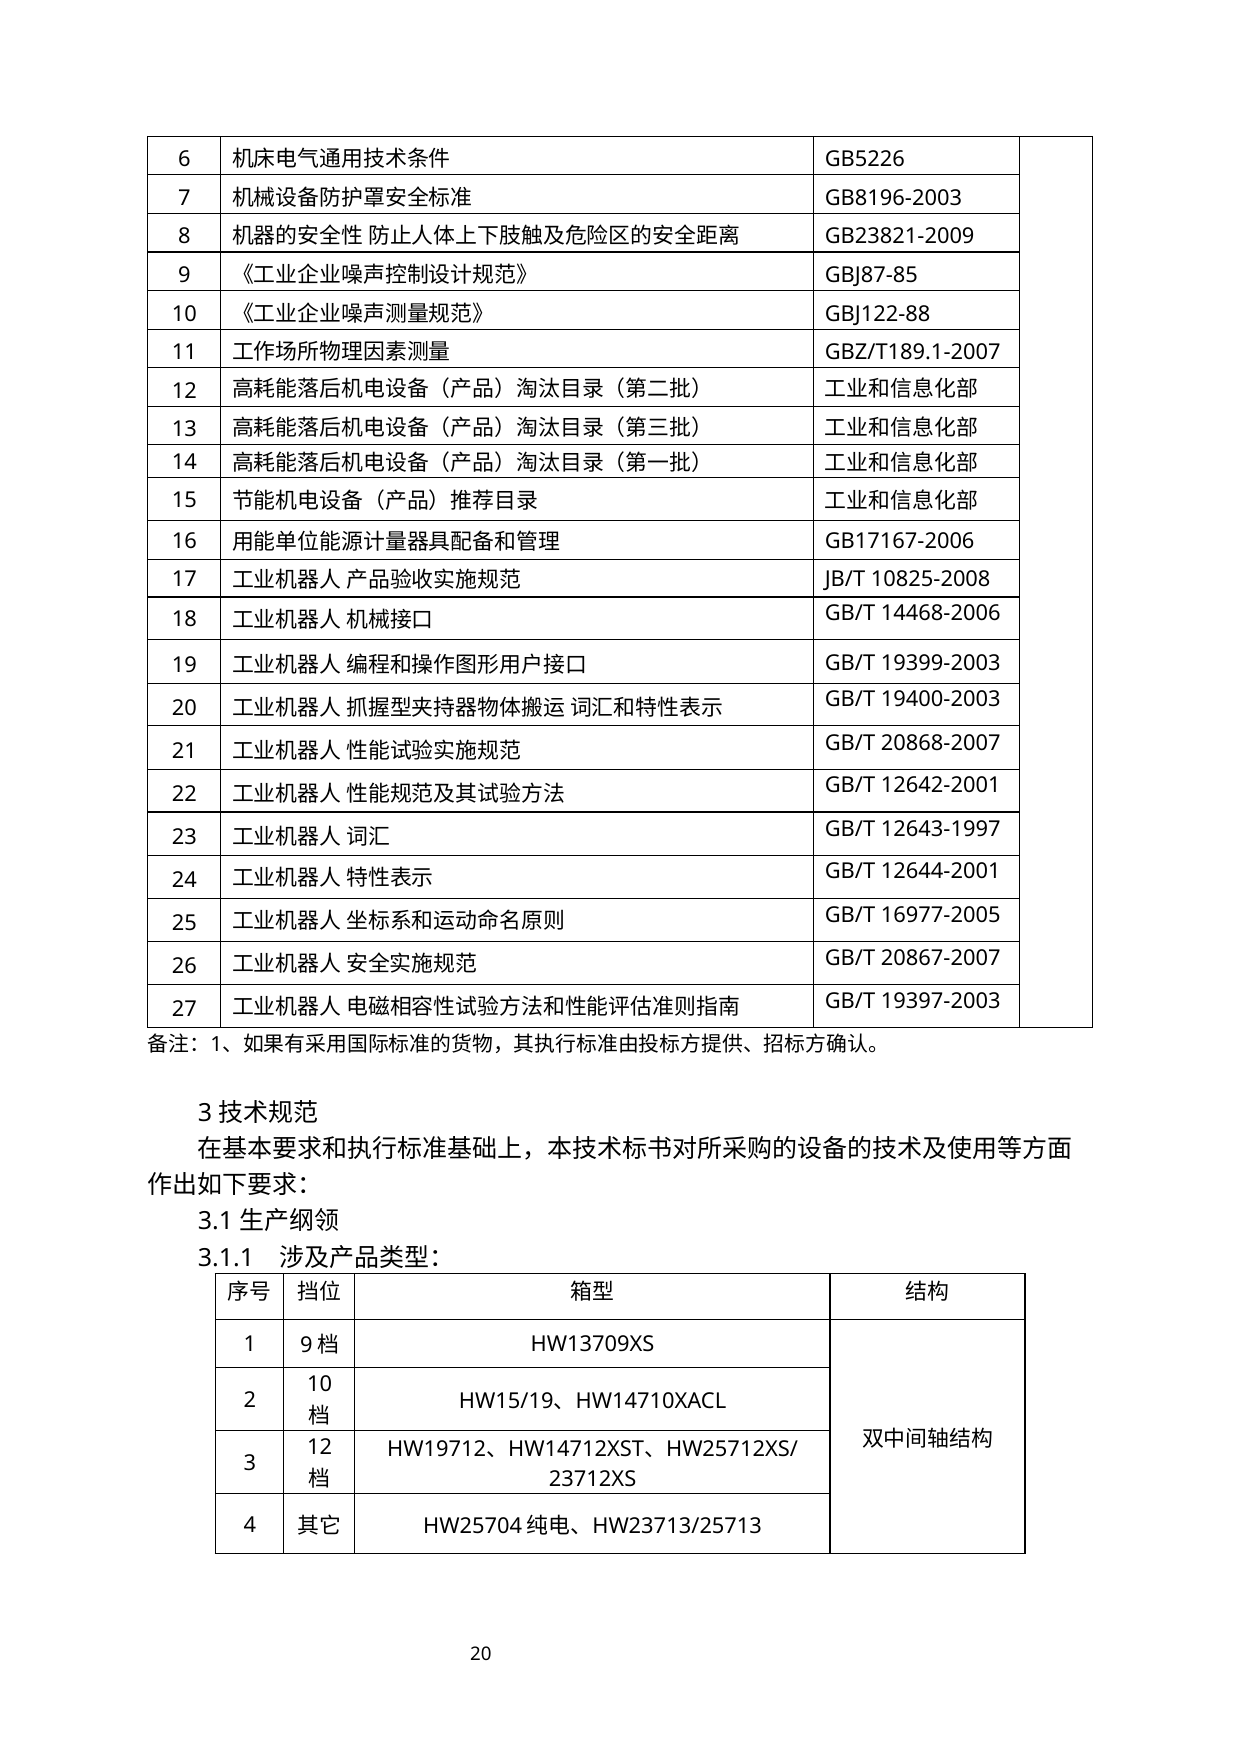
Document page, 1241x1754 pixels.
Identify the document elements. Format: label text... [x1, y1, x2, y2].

table_cell HW13709XS [355, 1320, 829, 1367]
table_cell 工业机器人 电磁相容性试验方法和性能评估准则指南 [221, 985, 813, 1027]
table_cell 14 [148, 445, 220, 477]
text 在基本要求和执行标准基础上，本技术标书对所采购的设备的技术及使用等方面作出如下要求： [148, 1128, 1092, 1201]
table_cell 工业机器人 性能规范及其试验方法 [221, 770, 813, 811]
table_cell 15 [148, 478, 220, 520]
table_cell GB/T 14468-2006 [814, 598, 1019, 639]
table_cell 21 [148, 726, 220, 768]
table_cell GBJ87-85 [814, 253, 1019, 290]
table_cell 机械设备防护罩安全标准 [221, 175, 813, 213]
table_header 挡位 [284, 1274, 354, 1318]
table_cell GB/T 19399-2003 [814, 640, 1019, 682]
table_cell 3 [216, 1431, 283, 1493]
table_cell 20 [148, 684, 220, 725]
table_cell 24 [148, 856, 220, 897]
text 3.1.1 涉及产品类型： [148, 1237, 1092, 1273]
table_cell 1 [216, 1320, 283, 1367]
table_cell 23 [148, 813, 220, 854]
table_cell 节能机电设备（产品）推荐目录 [221, 478, 813, 520]
table_cell HW15/19、HW14710XACL [355, 1368, 829, 1430]
table_cell 其它 [284, 1494, 354, 1553]
table_cell GB/T 16977-2005 [814, 899, 1019, 941]
table_cell GB/T 12643-1997 [814, 813, 1019, 854]
table_cell GB17167-2006 [814, 521, 1019, 559]
table_cell GB5226 [814, 137, 1019, 174]
table_cell 9档 [284, 1320, 354, 1367]
table_cell 12 [148, 368, 220, 406]
table_cell 工业和信息化部 [814, 445, 1019, 477]
table_cell 8 [148, 214, 220, 251]
table_cell 25 [148, 899, 220, 941]
text 备注：1、如果有采用国际标准的货物，其执行标准由投标方提供、招标方确认。 [148, 1028, 1092, 1058]
table_cell 6 [148, 137, 220, 174]
table_cell 工业机器人 特性表示 [221, 856, 813, 897]
table_cell GBZ/T189.1-2007 [814, 330, 1019, 367]
table_cell 22 [148, 770, 220, 811]
table_cell GB8196-2003 [814, 175, 1019, 213]
table_cell 工业机器人 性能试验实施规范 [221, 726, 813, 768]
table_header 箱型 [355, 1274, 829, 1318]
table_cell 10档 [284, 1368, 354, 1430]
table_cell 高耗能落后机电设备（产品）淘汰目录（第一批） [221, 445, 813, 477]
table_cell 工业机器人 安全实施规范 [221, 942, 813, 983]
table_cell 9 [148, 253, 220, 290]
table_cell 工业机器人 机械接口 [221, 598, 813, 639]
table_cell 12档 [284, 1431, 354, 1493]
table_cell 19 [148, 640, 220, 682]
table_cell GB/T 12642-2001 [814, 770, 1019, 811]
table_cell 机床电气通用技术条件 [221, 137, 813, 174]
table_header 结构 [831, 1274, 1024, 1318]
table_cell 工业和信息化部 [814, 478, 1019, 520]
table_header 序号 [216, 1274, 283, 1318]
table_cell HW19712、HW14712XST、HW25712XS/23712XS [355, 1431, 829, 1493]
table_cell 2 [216, 1368, 283, 1430]
table_cell 《工业企业噪声控制设计规范》 [221, 253, 813, 290]
table_cell 双中间轴结构 [831, 1320, 1024, 1553]
table_cell JB/T 10825-2008 [814, 560, 1019, 596]
table_cell 高耗能落后机电设备（产品）淘汰目录（第二批） [221, 368, 813, 406]
table_cell 工业机器人 产品验收实施规范 [221, 560, 813, 596]
table_cell 工业机器人 词汇 [221, 813, 813, 854]
table_cell 27 [148, 985, 220, 1027]
table_cell 工作场所物理因素测量 [221, 330, 813, 367]
table_cell GB/T 19400-2003 [814, 684, 1019, 725]
table_cell 工业机器人 编程和操作图形用户接口 [221, 640, 813, 682]
text 3.1 生产纲领 [148, 1201, 1092, 1237]
table_cell GB/T 19397-2003 [814, 985, 1019, 1027]
table_cell 18 [148, 598, 220, 639]
table_cell 工业机器人 坐标系和运动命名原则 [221, 899, 813, 941]
table_cell 16 [148, 521, 220, 559]
table_cell 13 [148, 407, 220, 444]
table_cell 工业和信息化部 [814, 407, 1019, 444]
table_cell 高耗能落后机电设备（产品）淘汰目录（第三批） [221, 407, 813, 444]
table_cell GB23821-2009 [814, 214, 1019, 251]
table_cell GB/T 20868-2007 [814, 726, 1019, 768]
table_cell GB/T 12644-2001 [814, 856, 1019, 897]
table_cell 工业和信息化部 [814, 368, 1019, 406]
table_cell 《工业企业噪声测量规范》 [221, 291, 813, 328]
table_cell 机器的安全性 防止人体上下肢触及危险区的安全距离 [221, 214, 813, 251]
table_cell 用能单位能源计量器具配备和管理 [221, 521, 813, 559]
table_cell 26 [148, 942, 220, 983]
table_cell 17 [148, 560, 220, 596]
table_cell GBJ122-88 [814, 291, 1019, 328]
table_cell GB/T 20867-2007 [814, 942, 1019, 983]
table_cell 11 [148, 330, 220, 367]
table_cell 4 [216, 1494, 283, 1553]
table_cell 7 [148, 175, 220, 213]
table_cell 工业机器人 抓握型夹持器物体搬运 词汇和特性表示 [221, 684, 813, 725]
table_cell 10 [148, 291, 220, 328]
text 3 技术规范 [148, 1092, 1092, 1128]
table_cell HW25704纯电、HW23713/25713 [355, 1494, 829, 1553]
